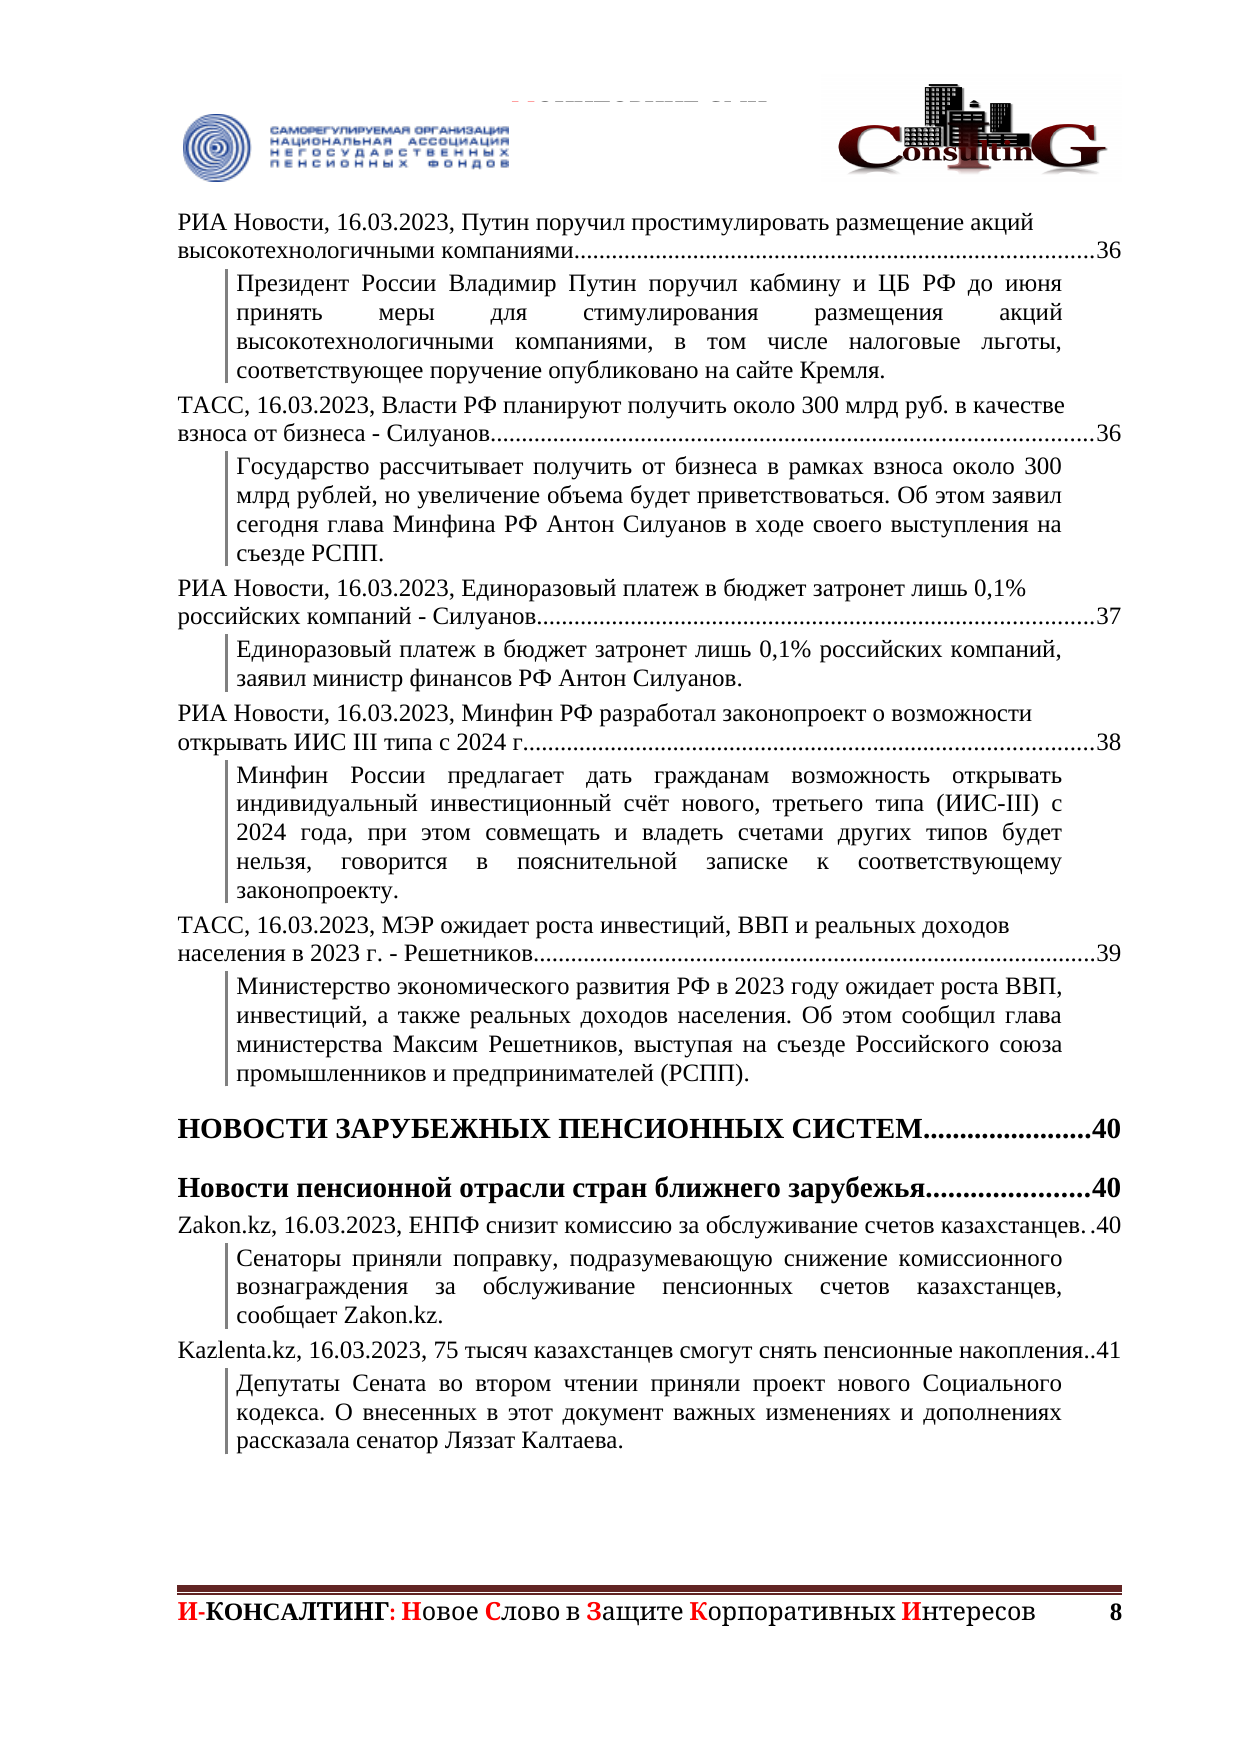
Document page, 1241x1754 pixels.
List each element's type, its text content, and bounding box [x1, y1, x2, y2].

picture [183, 114, 509, 182]
text Kazlenta.kz, 16.03.2023, 75 тысяч казахстанцев смогут снять пенсионные накопления 41 [177, 1335, 1122, 1364]
text Депутаты Сената во втором чтении приняли проект нового Социального кодекса. О внесенных в этот документ важных изменениях и дополнениях рассказала сенатор Ляззат Калтаева. 41 [228, 1368, 1063, 1454]
text НОВОСТИ ЗАРУБЕЖНЫХ ПЕНСИОННЫХ СИСТЕМ 40 [177, 1111, 1122, 1145]
text Zakon.kz, 16.03.2023, ЕНПФ снизит комиссию за обслуживание счетов казахстанцев 40 [177, 1210, 1122, 1238]
text Новости пенсионной отрасли стран ближнего зарубежья 40 [177, 1170, 1122, 1203]
picture [821, 73, 1122, 182]
text Минфин России предлагает дать гражданам возможность открывать индивидуальный инвестиционный счёт нового, третьего типа (ИИС-III) с 2024 года, при этом совмещать и владеть счетами других типов будет нельзя, говорится в пояснительной записке к соответствующему законопроекту. 38 [228, 760, 1063, 903]
text Единоразовый платеж в бюджет затронет лишь 0,1% российских компаний, заявил министр финансов РФ Антон Силуанов. 37 [228, 634, 1063, 692]
text ТАСС, 16.03.2023, МЭР ожидает роста инвестиций, ВВП и реальных доходов населения в 2023 г. - Решетников 39 [177, 910, 1122, 967]
text Министерство экономического развития РФ в 2023 году ожидает роста ВВП, инвестиций, а также реальных доходов населения. Об этом сообщил глава министерства Максим Решетников, выступая на съезде Российского союза промышленников и предпринимателей (РСПП). 39 [228, 971, 1063, 1086]
text РИА Новости, 16.03.2023, Путин поручил простимулировать размещение акций высокотехнологичными компаниями 36 [177, 207, 1122, 264]
text РИА Новости, 16.03.2023, Единоразовый платеж в бюджет затронет лишь 0,1% российских компаний - Силуанов 37 [177, 573, 1122, 630]
text Президент России Владимир Путин поручил кабмину и ЦБ РФ до июня принять меры для стимулирования размещения акций высокотехнологичными компаниями, в том числе налоговые льготы, соответствующее поручение опубликовано на сайте Кремля. 36 [225, 268, 1063, 383]
text РИА Новости, 16.03.2023, Минфин РФ разработал законопроект о возможности открывать ИИС III типа с 2024 г 38 [177, 698, 1122, 756]
text Сенаторы приняли поправку, подразумевающую снижение комиссионного вознаграждения за обслуживание пенсионных счетов казахстанцев, сообщает Zakon.kz. 40 [228, 1243, 1063, 1329]
text ТАСС, 16.03.2023, Власти РФ планируют получить около 300 млрд руб. в качестве взноса от бизнеса - Силуанов 36 [177, 390, 1122, 447]
text Государство рассчитывает получить от бизнеса в рамках взноса около 300 млрд рублей, но увеличение объема будет приветствоваться. Об этом заявил сегодня глава Минфина РФ Антон Силуанов в ходе своего выступления на съезде РСПП. 36 [228, 451, 1063, 566]
